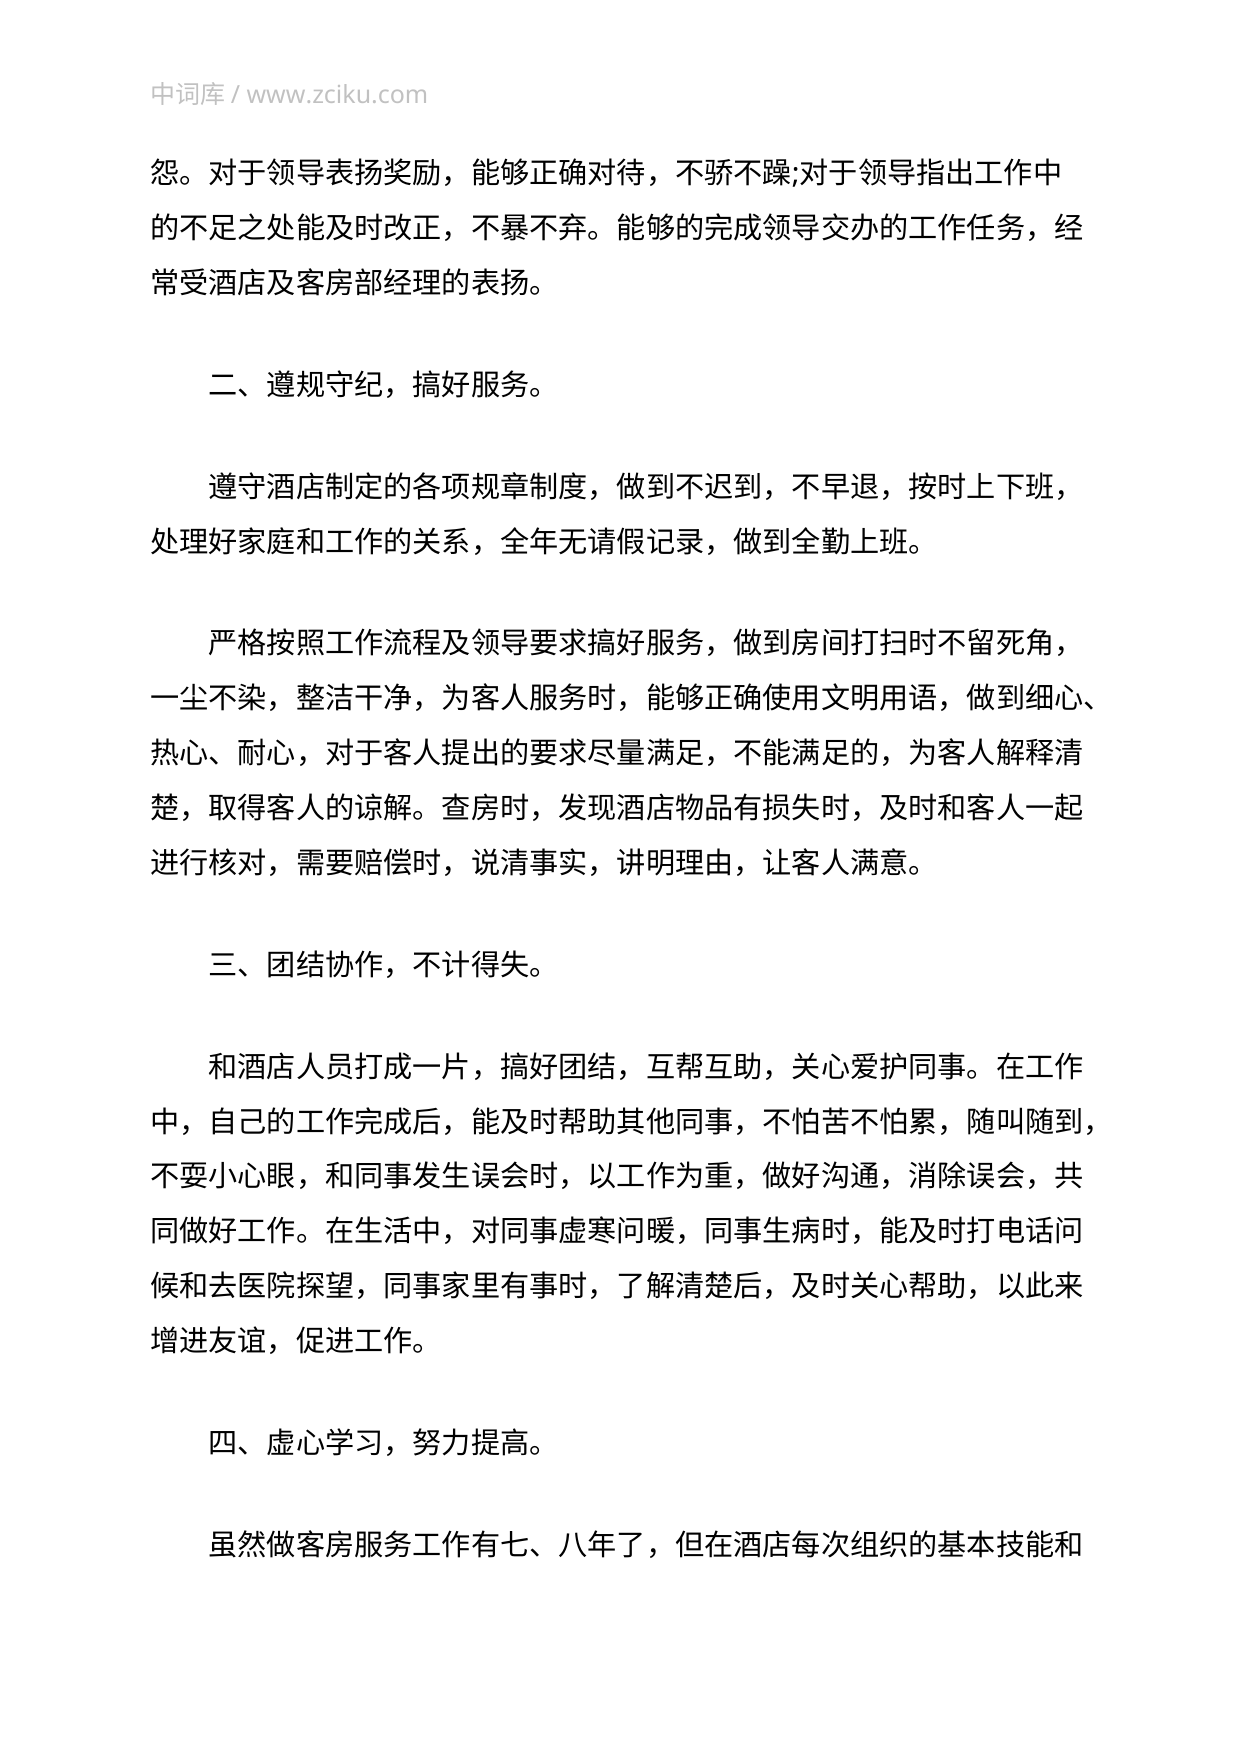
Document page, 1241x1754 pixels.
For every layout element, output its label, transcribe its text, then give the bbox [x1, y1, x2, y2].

text 四、虚心学习，努力提高。 [150, 1419, 1090, 1462]
text 和酒店人员打成一片，搞好团结，互帮互助，关心爱护同事。在工作中，自己的工作完成后，能及时帮助其他同事，不怕苦不怕累，随叫随到，不耍小心眼，和同事发生误会时，以工作为重，做好沟通，消除误会，共同做好工作。在生活中，对同事虚寒问暖，同事生病时，能及时打电话问候和去医院探望，同事家里有事时，了解清楚后，及时关心帮助，以此来增进友谊，促进工作。 [150, 1043, 1090, 1360]
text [150, 150, 1090, 302]
text 三、团结协作，不计得失。 [150, 941, 1090, 984]
text 遵守酒店制定的各项规章制度，做到不迟到，不早退，按时上下班，处理好家庭和工作的关系，全年无请假记录，做到全勤上班。 [150, 463, 1090, 561]
text 严格按照工作流程及领导要求搞好服务，做到房间打扫时不留死角，一尘不染，整洁干净，为客人服务时，能够正确使用文明用语，做到细心、热心、耐心，对于客人提出的要求尽量满足，不能满足的，为客人解释清楚，取得客人的谅解。查房时，发现酒店物品有损失时，及时和客人一起进行核对，需要赔偿时，说清事实，讲明理由，让客人满意。 [150, 620, 1090, 882]
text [150, 1521, 1090, 1563]
text 二、遵规守纪，搞好服务。 [150, 362, 1090, 404]
